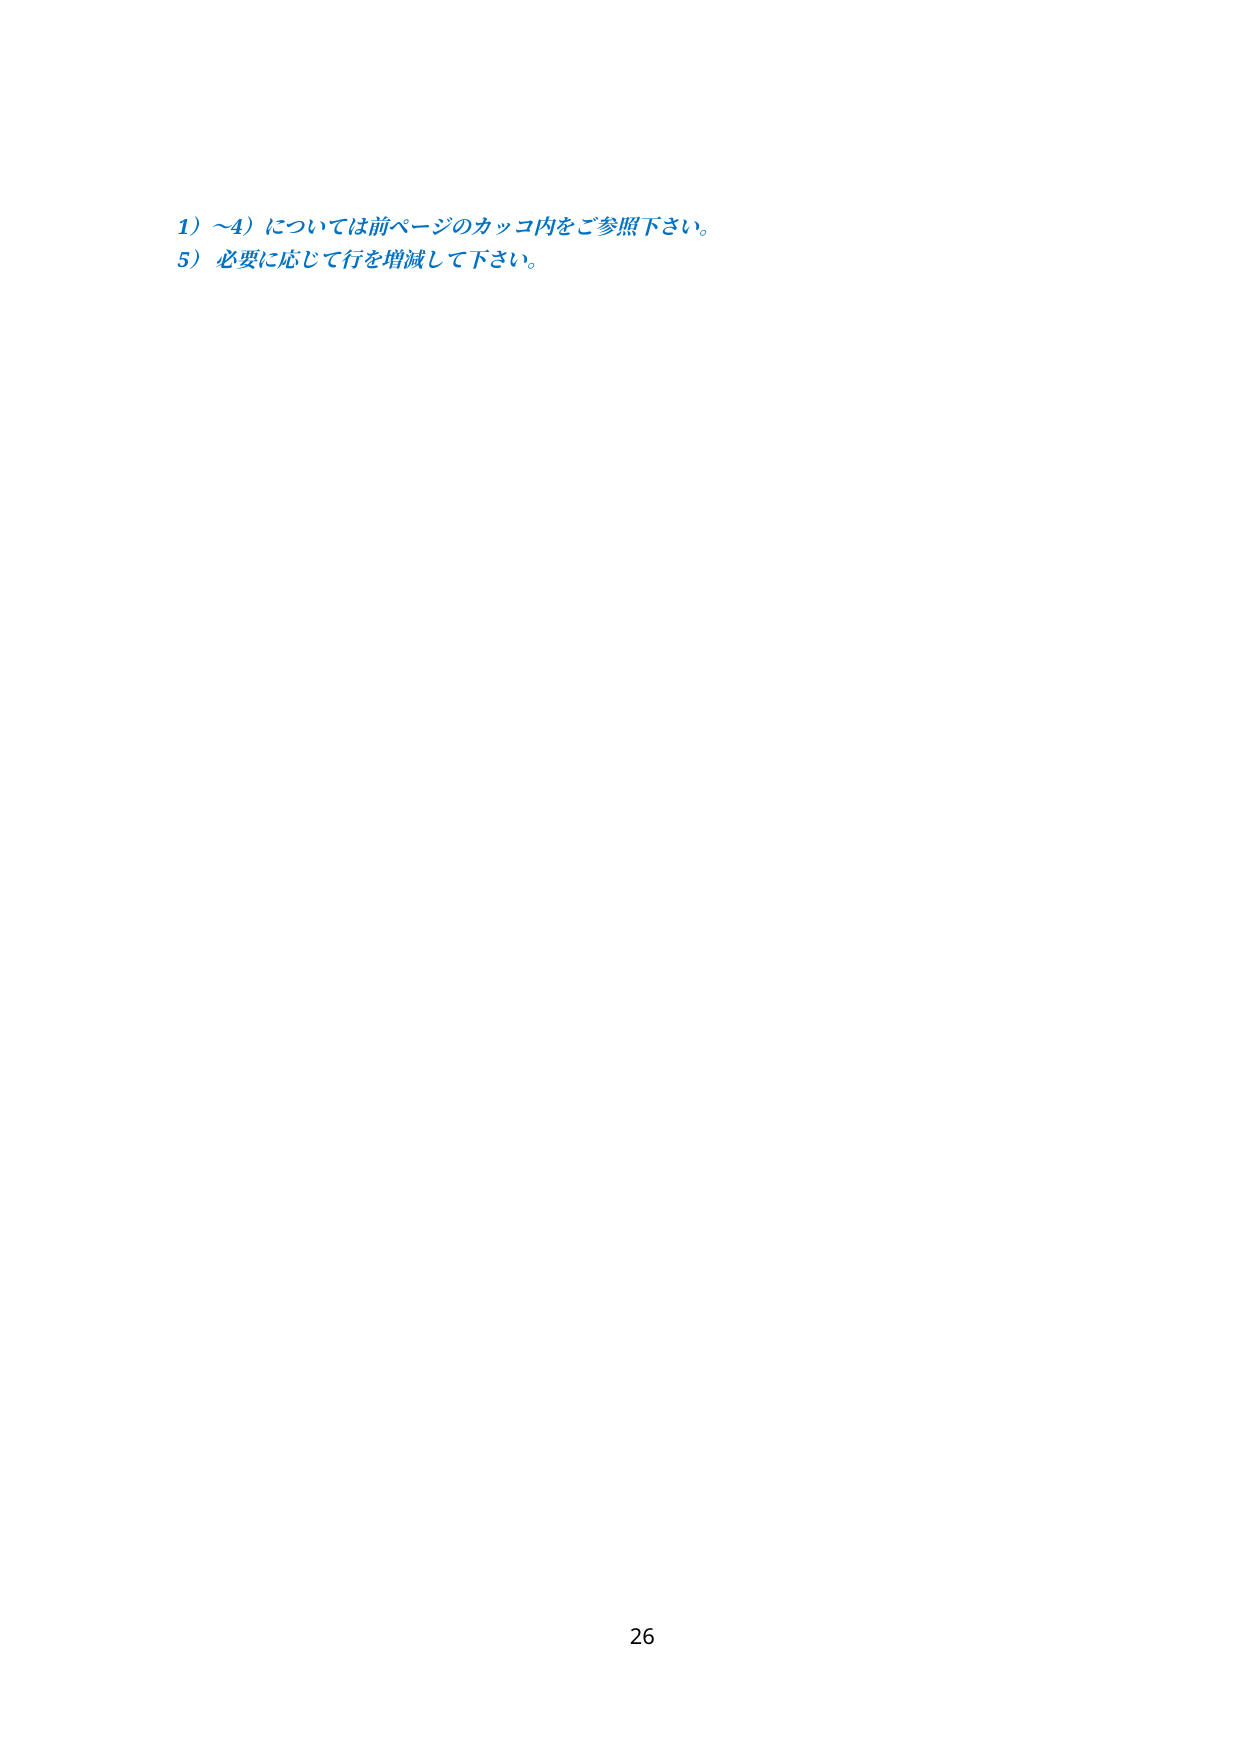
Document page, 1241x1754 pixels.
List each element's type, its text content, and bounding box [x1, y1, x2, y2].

text 5） 必要に応じて行を増減して下さい。 [177, 241, 1063, 274]
text 1）～4）については前ページのカッコ内をご参照下さい。 [177, 207, 1063, 241]
